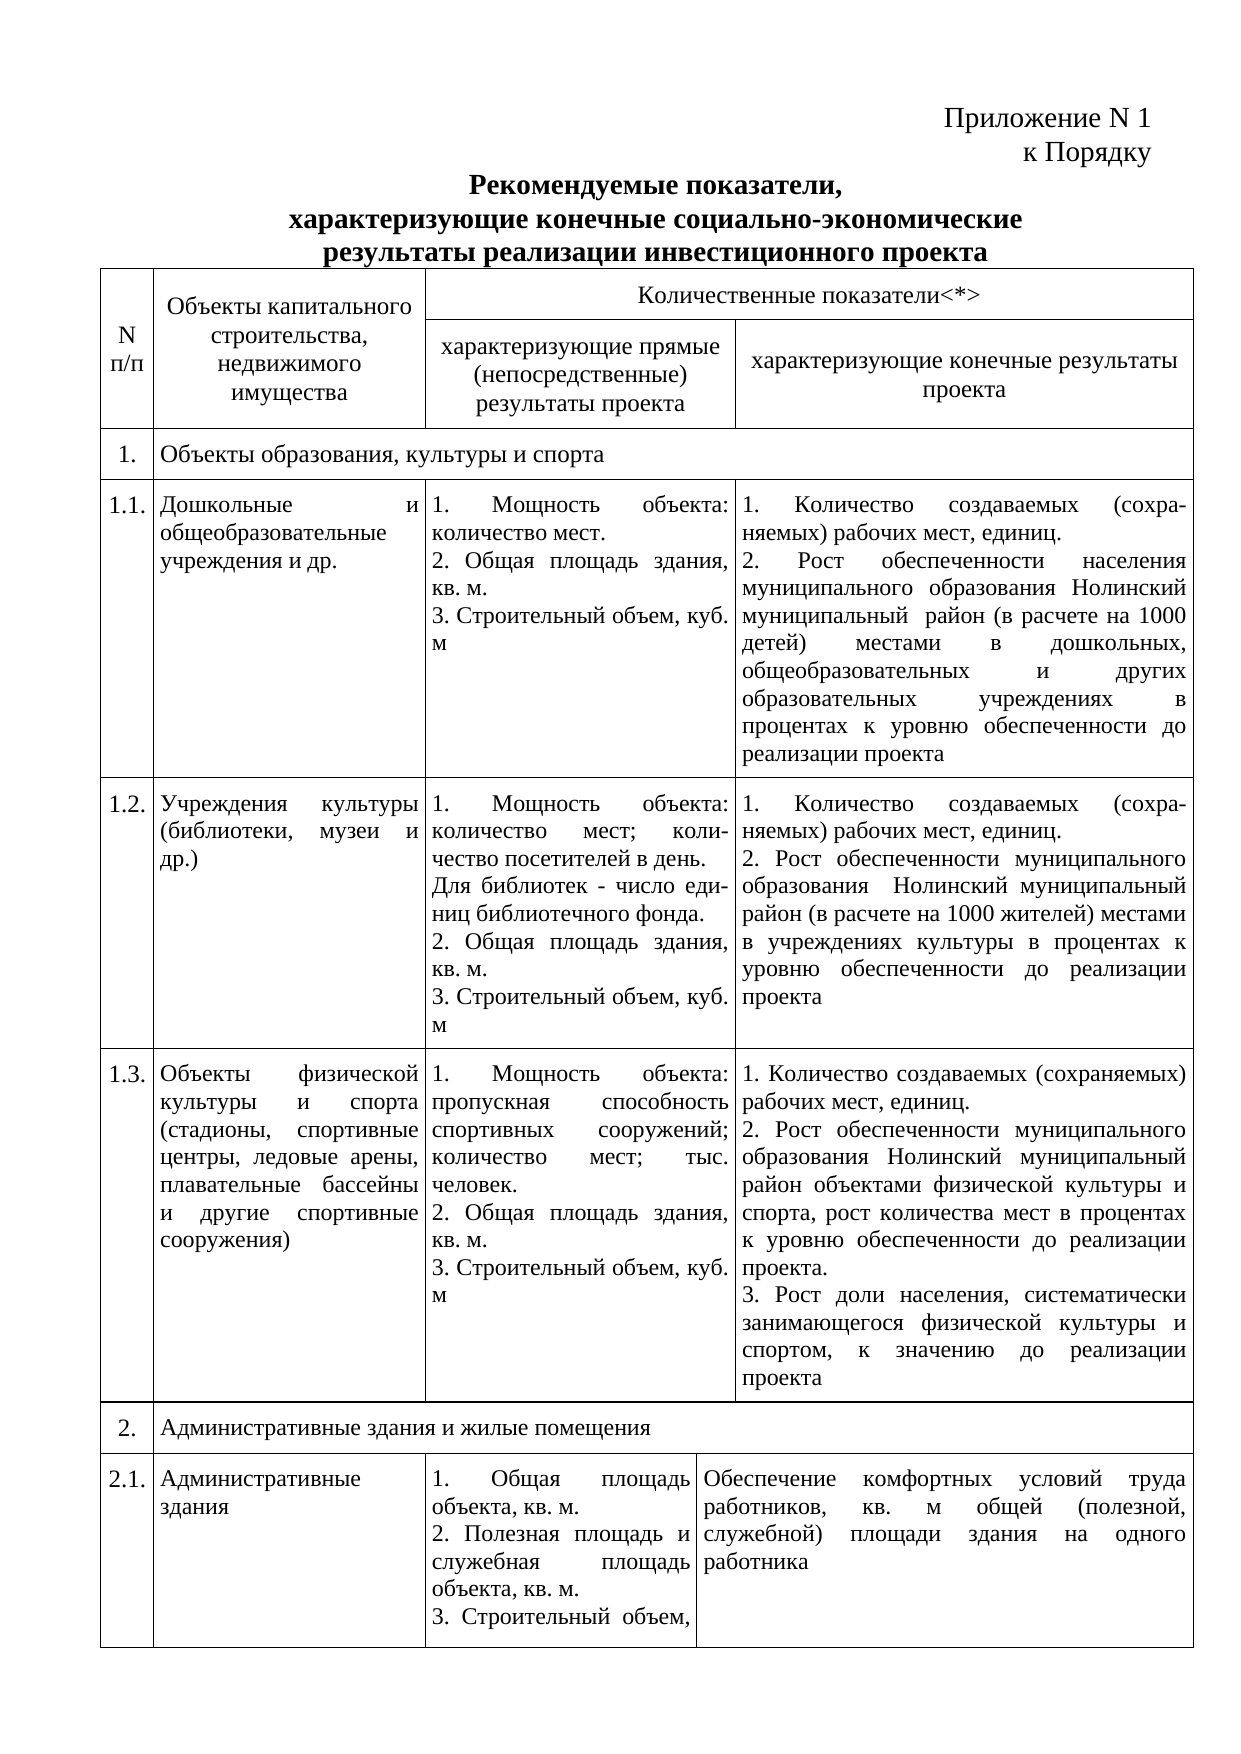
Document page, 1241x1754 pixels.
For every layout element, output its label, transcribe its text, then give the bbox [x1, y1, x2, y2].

table_cell 1.3. [101, 1049, 153, 1401]
table_cell 2.1. [101, 1454, 153, 1647]
table_cell 1. Количество создаваемых (сохра-няемых) рабочих мест, единиц. 2. Рост обеспеченности муниципального образования Нолинский муниципальный район (в расчете на 1000 жителей) местами в учреждениях культуры в процентах к уровню обеспеченности до реализации проекта [736, 778, 1193, 1048]
table_cell характеризующие конечные результаты проекта [736, 320, 1193, 428]
table_cell 1. [101, 429, 153, 479]
table_cell Административные здания и жилые помещения [154, 1403, 1193, 1452]
table_cell 1. Мощность объекта: количество мест. 2. Общая площадь здания, кв. м. 3. Строительный объем, куб. м [426, 480, 735, 777]
text Приложение N 1 [159, 100, 1152, 134]
text результаты реализации инвестиционного проекта [159, 234, 1152, 268]
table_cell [154, 1454, 425, 1647]
table_cell характеризующие прямые (непосредственные) результаты проекта [426, 320, 735, 428]
table_cell 1. Количество создаваемых (сохра-няемых) рабочих мест, единиц. 2. Рост обеспеченности населения муниципального образования Нолинский муниципальный район (в расчете на 1000 детей) местами в дошкольных, общеобразовательных и других образовательных учреждениях в процентах к уровню обеспеченности до реализации проекта [736, 480, 1193, 777]
table_cell 2. [101, 1403, 153, 1452]
table_cell 1. Количество создаваемых (сохраняемых) рабочих мест, единиц. 2. Рост обеспеченности муниципального образования Нолинский муниципальный район объектами физической культуры и спорта, рост количества мест в процентах к уровню обеспеченности до реализации проекта. 3. Рост доли населения, систематически занимающегося физической культуры и спортом, к значению до реализации проекта [736, 1049, 1193, 1401]
text Рекомендуемые показатели, [159, 167, 1152, 201]
table_header Объекты капитального строительства, недвижимого имущества [154, 269, 425, 428]
table_header N п/п [101, 269, 153, 428]
text к Порядку [159, 134, 1152, 167]
table_cell Объекты физической культуры и спорта (стадионы, спортивные центры, ледовые арены, плавательные бассейны и другие спортивные сооружения) [154, 1049, 425, 1401]
table_cell Учреждения культуры (библиотеки, музеи и др.) [154, 778, 425, 1048]
table_cell 1.2. [101, 778, 153, 1048]
table_cell Объекты образования, культуры и спорта [154, 429, 1193, 479]
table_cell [426, 1454, 696, 1647]
text характеризующие конечные социально-экономические [159, 201, 1152, 234]
table_cell 1. Мощность объекта: пропускная способность спортивных сооружений; количество мест; тыс. человек. 2. Общая площадь здания, кв. м. 3. Строительный объем, куб. м [426, 1049, 735, 1401]
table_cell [697, 1454, 1193, 1647]
table_header Количественные показатели<*> [426, 269, 1193, 319]
table_cell 1.1. [101, 480, 153, 777]
table_cell Дошкольные и общеобразовательные учреждения и др. [154, 480, 425, 777]
table_cell 1. Мощность объекта: количество мест; коли-чество посетителей в день. Для библиотек - число еди-ниц библиотечного фонда. 2. Общая площадь здания, кв. м. 3. Строительный объем, куб. м [426, 778, 735, 1048]
